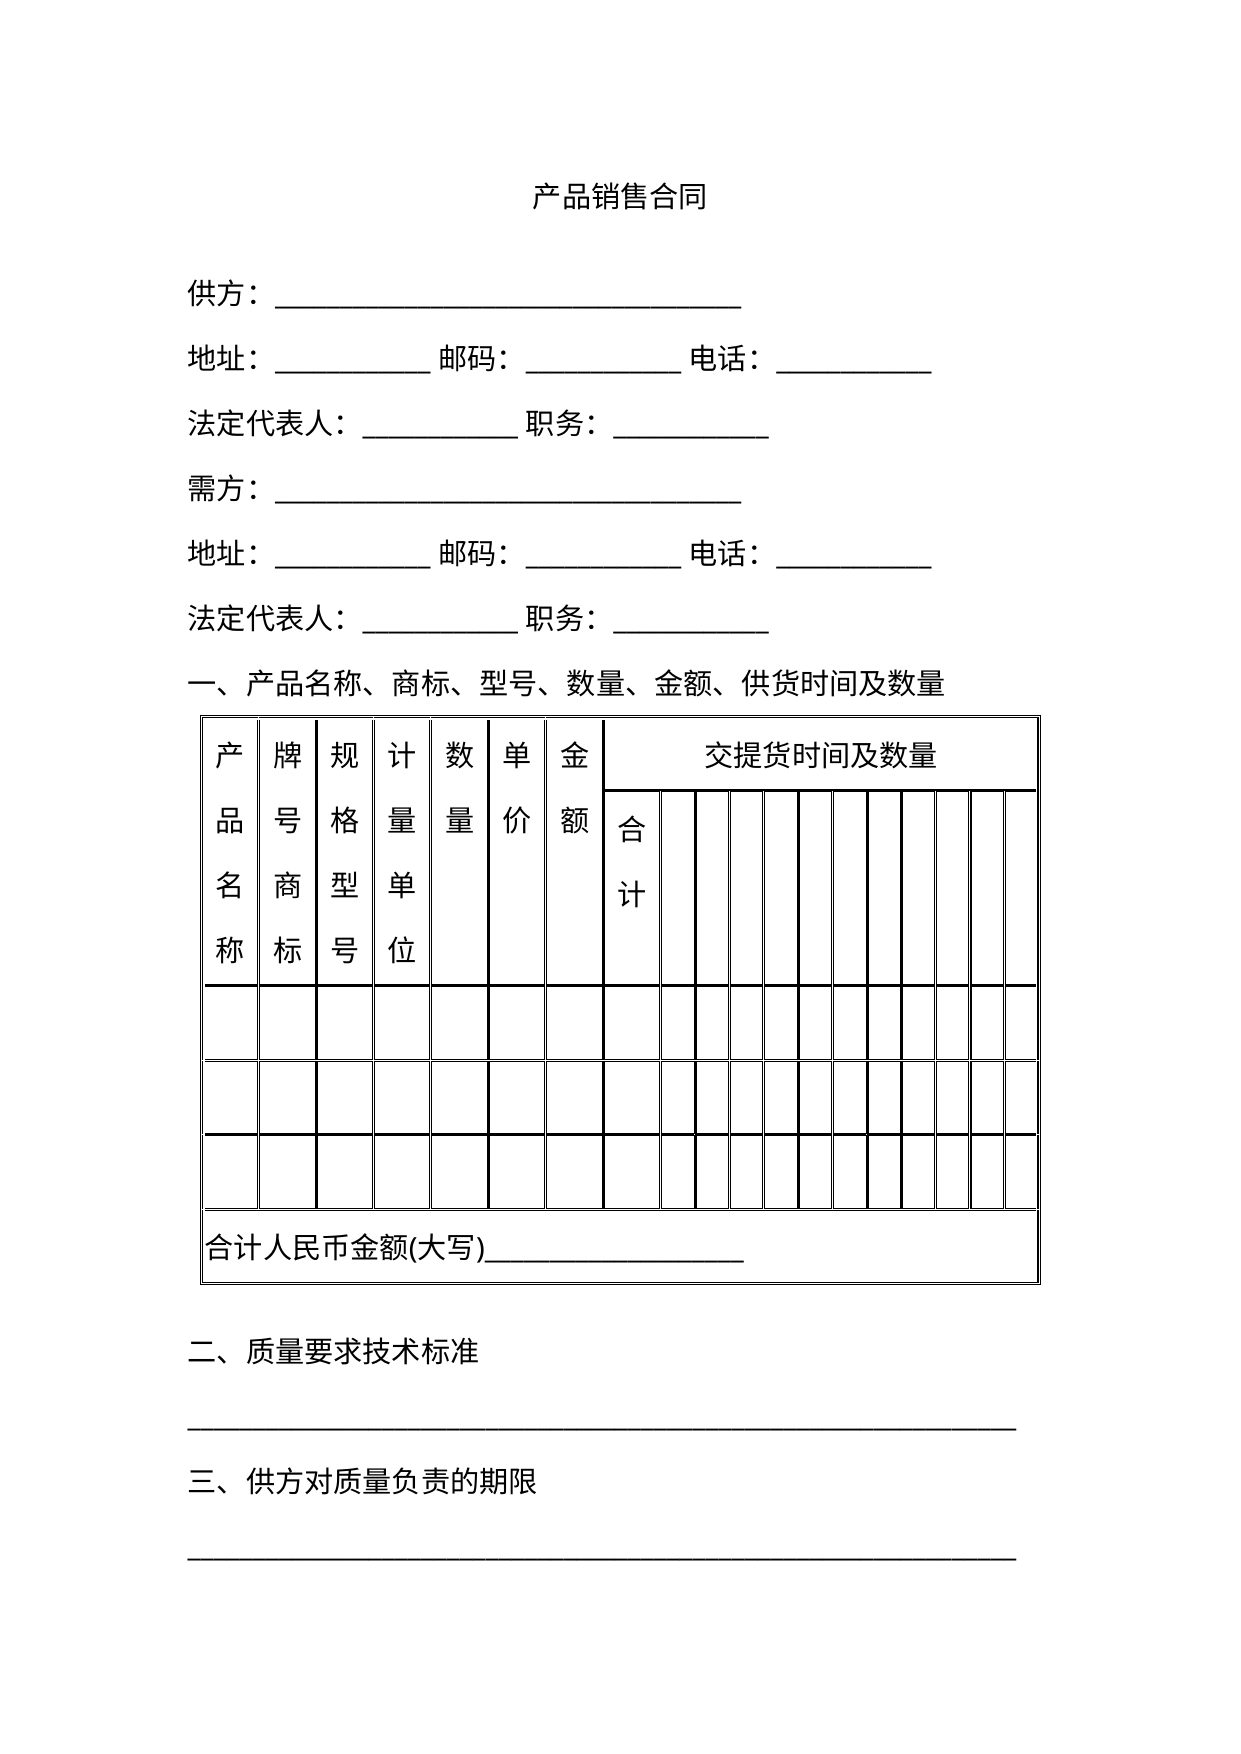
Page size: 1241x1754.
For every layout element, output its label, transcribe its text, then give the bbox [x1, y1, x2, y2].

table_cell [260, 987, 315, 1058]
table_cell [547, 1062, 602, 1133]
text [187, 1513, 1053, 1578]
text 法定代表人：____________ 职务：____________ [187, 389, 1053, 454]
table_cell [800, 1136, 831, 1207]
table_cell [260, 1062, 315, 1133]
table_cell [765, 792, 797, 984]
table_cell [662, 1062, 694, 1133]
text 需方：____________________________________ [187, 454, 1053, 519]
table_cell [869, 1062, 900, 1133]
table_cell 合计人民币金额(大写)____________________ [203, 1208, 1038, 1282]
table_cell [972, 1136, 1003, 1207]
table_cell [765, 987, 797, 1058]
text 产品销售合同 [187, 162, 1053, 227]
table_cell [937, 1136, 968, 1207]
table_cell [1006, 789, 1037, 984]
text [187, 1383, 1053, 1448]
table_cell [903, 987, 934, 1058]
table_cell [937, 987, 968, 1058]
table_header 产品 名称 [203, 718, 259, 984]
table_cell [547, 987, 602, 1058]
table_header 规格 型号 [316, 718, 373, 984]
text 地址：____________ 邮码：____________ 电话：____________ [187, 519, 1053, 584]
table_cell [1006, 984, 1037, 1058]
text 法定代表人：____________ 职务：____________ [187, 584, 1053, 649]
table_cell [972, 1062, 1003, 1133]
table_cell 合计 [605, 792, 659, 984]
table_cell [869, 792, 900, 984]
table_cell [201, 1133, 257, 1207]
table_cell [800, 1062, 831, 1133]
table_cell [490, 1136, 544, 1207]
text 地址：____________ 邮码：____________ 电话：____________ [187, 324, 1053, 389]
table_cell [662, 792, 694, 984]
text 三、供方对质量负责的期限 [187, 1448, 1053, 1513]
table_cell [869, 1136, 900, 1207]
table_cell [800, 987, 831, 1058]
table_header 交提货时间及数量 [603, 718, 1037, 789]
table_cell [765, 1136, 797, 1207]
table_cell [318, 1062, 372, 1133]
table_cell [547, 1136, 602, 1207]
table_cell [834, 987, 866, 1058]
table_header 牌号 商标 [259, 718, 316, 984]
table_cell [697, 792, 728, 984]
table_cell [432, 1062, 487, 1133]
table_cell [697, 1062, 728, 1133]
table_header 单价 [488, 718, 546, 984]
table_cell [203, 1059, 257, 1133]
text 一、产品名称、商标、型号、数量、金额、供货时间及数量 [187, 649, 1053, 714]
table_cell [800, 792, 831, 984]
table_header 金额 [546, 718, 603, 984]
table_cell [605, 1136, 659, 1207]
table_cell [731, 987, 762, 1058]
text 二、质量要求技术标准 [187, 1318, 1053, 1383]
table_cell [937, 1062, 968, 1133]
table_cell [432, 987, 487, 1058]
table_cell [318, 1136, 372, 1207]
table_cell [1006, 1059, 1038, 1133]
table_cell [869, 987, 900, 1058]
table_cell [375, 1136, 429, 1207]
table_cell [834, 792, 866, 984]
table_cell [731, 1062, 762, 1133]
table_cell [375, 987, 429, 1058]
table_cell [697, 987, 728, 1058]
table_cell [203, 984, 257, 1058]
table_cell [903, 1136, 934, 1207]
table_cell [662, 987, 694, 1058]
table_header 计量 单位 [374, 718, 431, 984]
table_cell [834, 1136, 866, 1207]
table_cell [972, 792, 1003, 984]
table_cell [937, 792, 968, 984]
table_cell [697, 1136, 728, 1207]
table_cell [731, 792, 762, 984]
table_cell [972, 987, 1003, 1058]
table_cell [765, 1062, 797, 1133]
table_cell [903, 1062, 934, 1133]
table_cell [375, 1062, 429, 1133]
table_cell [490, 987, 544, 1058]
table_cell [731, 1136, 762, 1207]
table_header 数量 [431, 718, 488, 984]
table_cell [605, 987, 659, 1058]
table_cell [260, 1136, 315, 1207]
table_cell [834, 1062, 866, 1133]
table_cell [1006, 1133, 1039, 1207]
table_cell [318, 987, 372, 1058]
table_cell [490, 1062, 544, 1133]
table_cell [605, 1062, 659, 1133]
table_cell [903, 792, 934, 984]
table_cell [432, 1136, 487, 1207]
table_cell [662, 1136, 694, 1207]
text 供方：____________________________________ [187, 259, 1053, 324]
